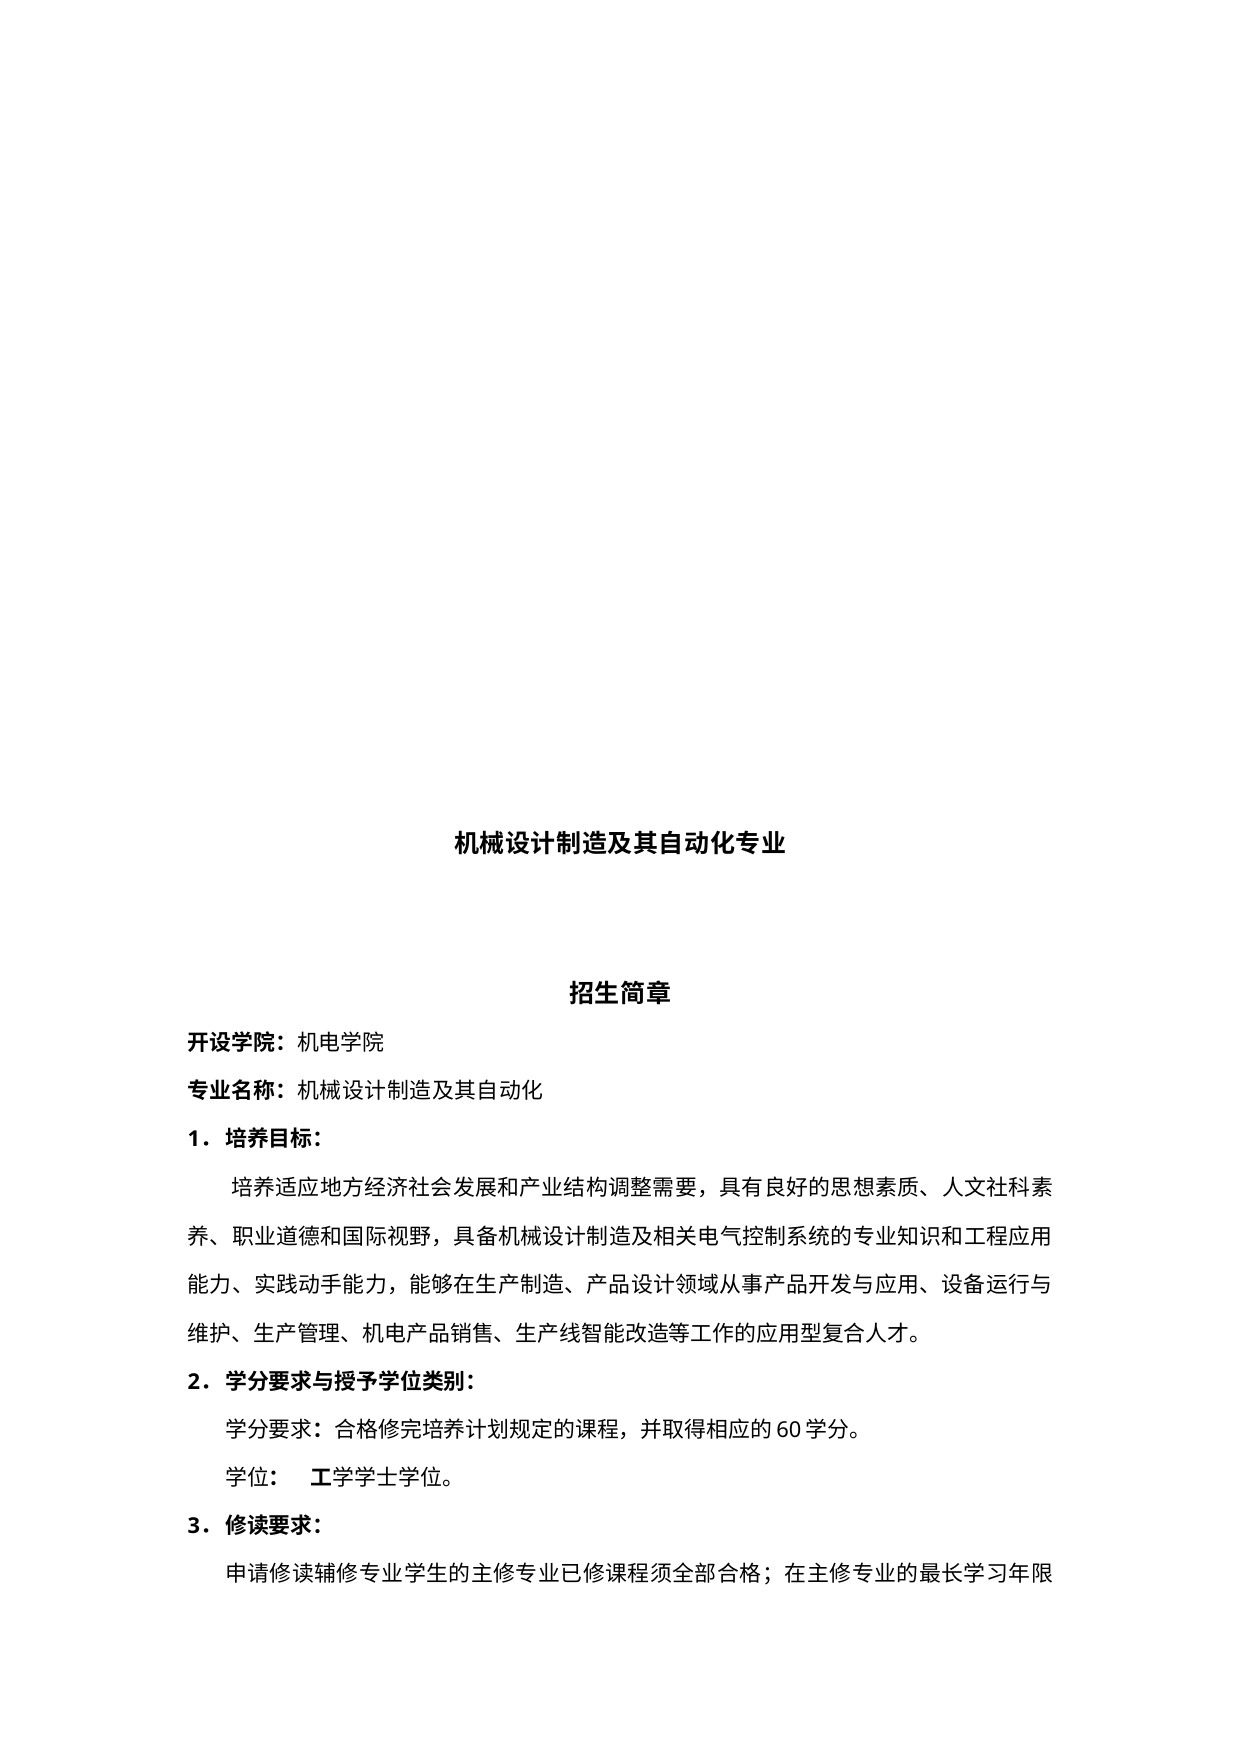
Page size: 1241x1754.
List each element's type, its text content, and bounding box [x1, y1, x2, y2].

list 培养目标： [187, 1121, 1053, 1154]
list 学分要求：合格修完培养计划规定的课程，并取得相应的60学分。 [225, 1412, 1053, 1444]
list 修读要求： [187, 1507, 1053, 1540]
text 培养适应地方经济社会发展和产业结构调整需要，具有良好的思想素质、人文社科素养、职业道德和国际视野，具备机械设计制造及相关电气控制系统的专业知识和工程应用能力、实践动手能力，能够在生产制造、产品设计领域从事产品开发与应用、设备运行与维护、生产管理、机电产品销售、生产线智能改造等工作的应用型复合人才。 [187, 1169, 1053, 1348]
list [225, 1556, 1053, 1588]
list 学位： 工学学士学位。 [225, 1460, 1053, 1492]
list 学分要求与授予学位类别： [187, 1364, 1053, 1397]
subtitle 机械设计制造及其自动化专业 [187, 809, 1053, 874]
text 招生简章 [187, 959, 1053, 1024]
text 开设学院：机电学院 [187, 1024, 1053, 1057]
text 专业名称：机械设计制造及其自动化 [187, 1073, 1053, 1105]
